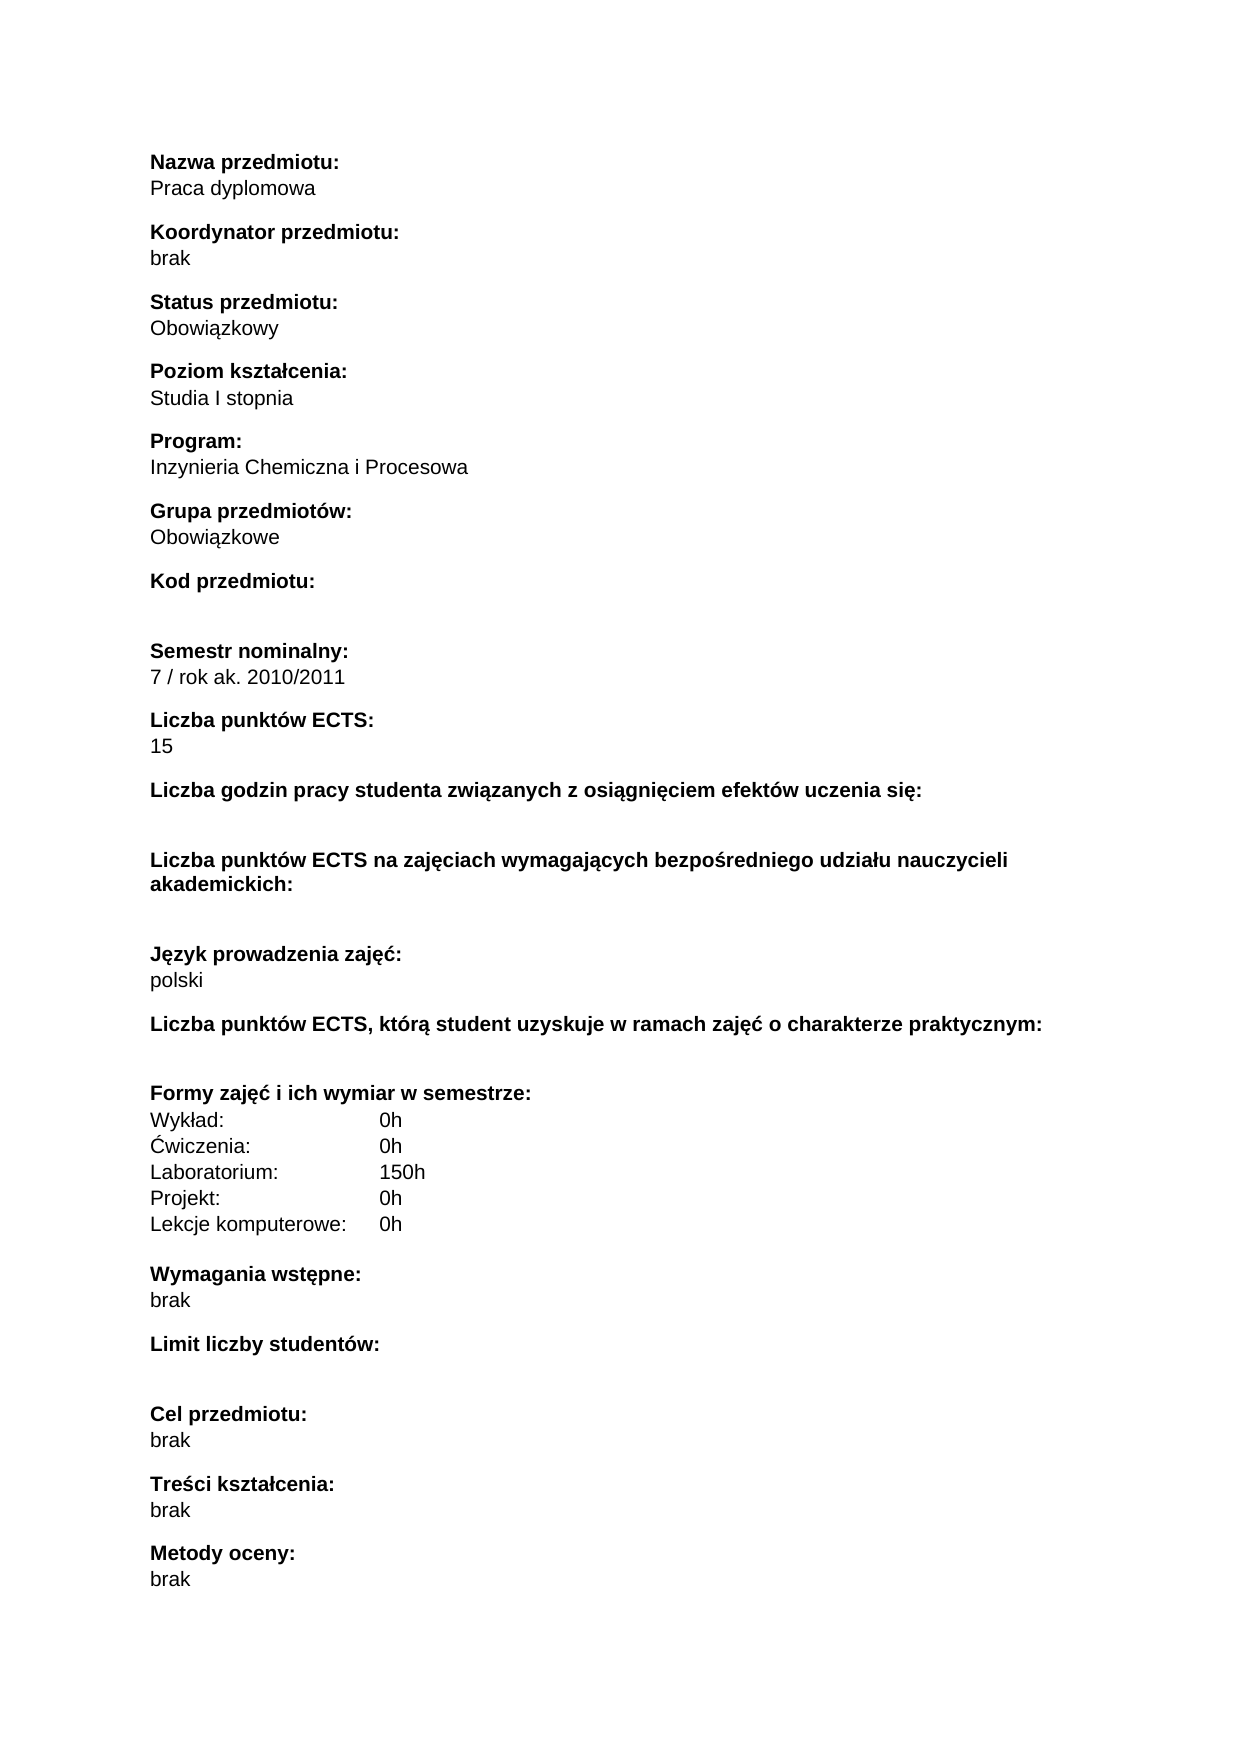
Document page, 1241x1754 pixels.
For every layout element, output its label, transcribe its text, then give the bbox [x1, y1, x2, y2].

text brak [150, 1567, 1090, 1591]
text 7 / rok ak. 2010/2011 [150, 664, 1090, 688]
text Koordynator przedmiotu: [150, 220, 1090, 244]
text Program: [150, 429, 1090, 453]
text Liczba punktów ECTS: [150, 708, 1090, 732]
text brak [150, 1288, 1090, 1312]
table_header 0h [369, 1108, 597, 1132]
table_cell Projekt: [140, 1186, 367, 1210]
text Grupa przedmiotów: [150, 499, 1090, 523]
table_cell Ćwiczenia: [140, 1134, 367, 1158]
table_cell 150h [369, 1158, 597, 1184]
table_cell 0h [369, 1184, 597, 1210]
text Język prowadzenia zajęć: [150, 942, 1090, 966]
text Metody oceny: [150, 1541, 1090, 1565]
text Formy zajęć i ich wymiar w semestrze: [150, 1081, 1090, 1105]
text Liczba punktów ECTS na zajęciach wymagających bezpośredniego udziału nauczycieli akademickich: [150, 848, 1090, 896]
text 15 [150, 734, 1090, 758]
text Wymagania wstępne: [150, 1262, 1090, 1286]
text brak [150, 246, 1090, 270]
table_header Wykład: [140, 1108, 367, 1132]
text Studia I stopnia [150, 385, 1090, 409]
text Status przedmiotu: [150, 289, 1090, 313]
text Treści kształcenia: [150, 1471, 1090, 1495]
table_cell 0h [369, 1132, 597, 1158]
text Liczba punktów ECTS, którą student uzyskuje w ramach zajęć o charakterze praktycznym: [150, 1011, 1090, 1035]
text Inzynieria Chemiczna i Procesowa [150, 455, 1090, 479]
text Obowiązkowy [150, 316, 1090, 339]
table_cell Lekcje komputerowe: [140, 1212, 367, 1236]
text Limit liczby studentów: [150, 1332, 1090, 1356]
text Liczba godzin pracy studenta związanych z osiągnięciem efektów uczenia się: [150, 778, 1090, 802]
text Poziom kształcenia: [150, 359, 1090, 383]
text Semestr nominalny: [150, 638, 1090, 662]
text brak [150, 1428, 1090, 1452]
text Nazwa przedmiotu: [150, 150, 1090, 174]
text Obowiązkowe [150, 525, 1090, 549]
table_cell Laboratorium: [140, 1160, 367, 1184]
text Praca dyplomowa [150, 176, 1090, 200]
text brak [150, 1497, 1090, 1521]
text Cel przedmiotu: [150, 1402, 1090, 1426]
table_cell 0h [369, 1210, 597, 1236]
text polski [150, 968, 1090, 992]
text Kod przedmiotu: [150, 569, 1090, 593]
